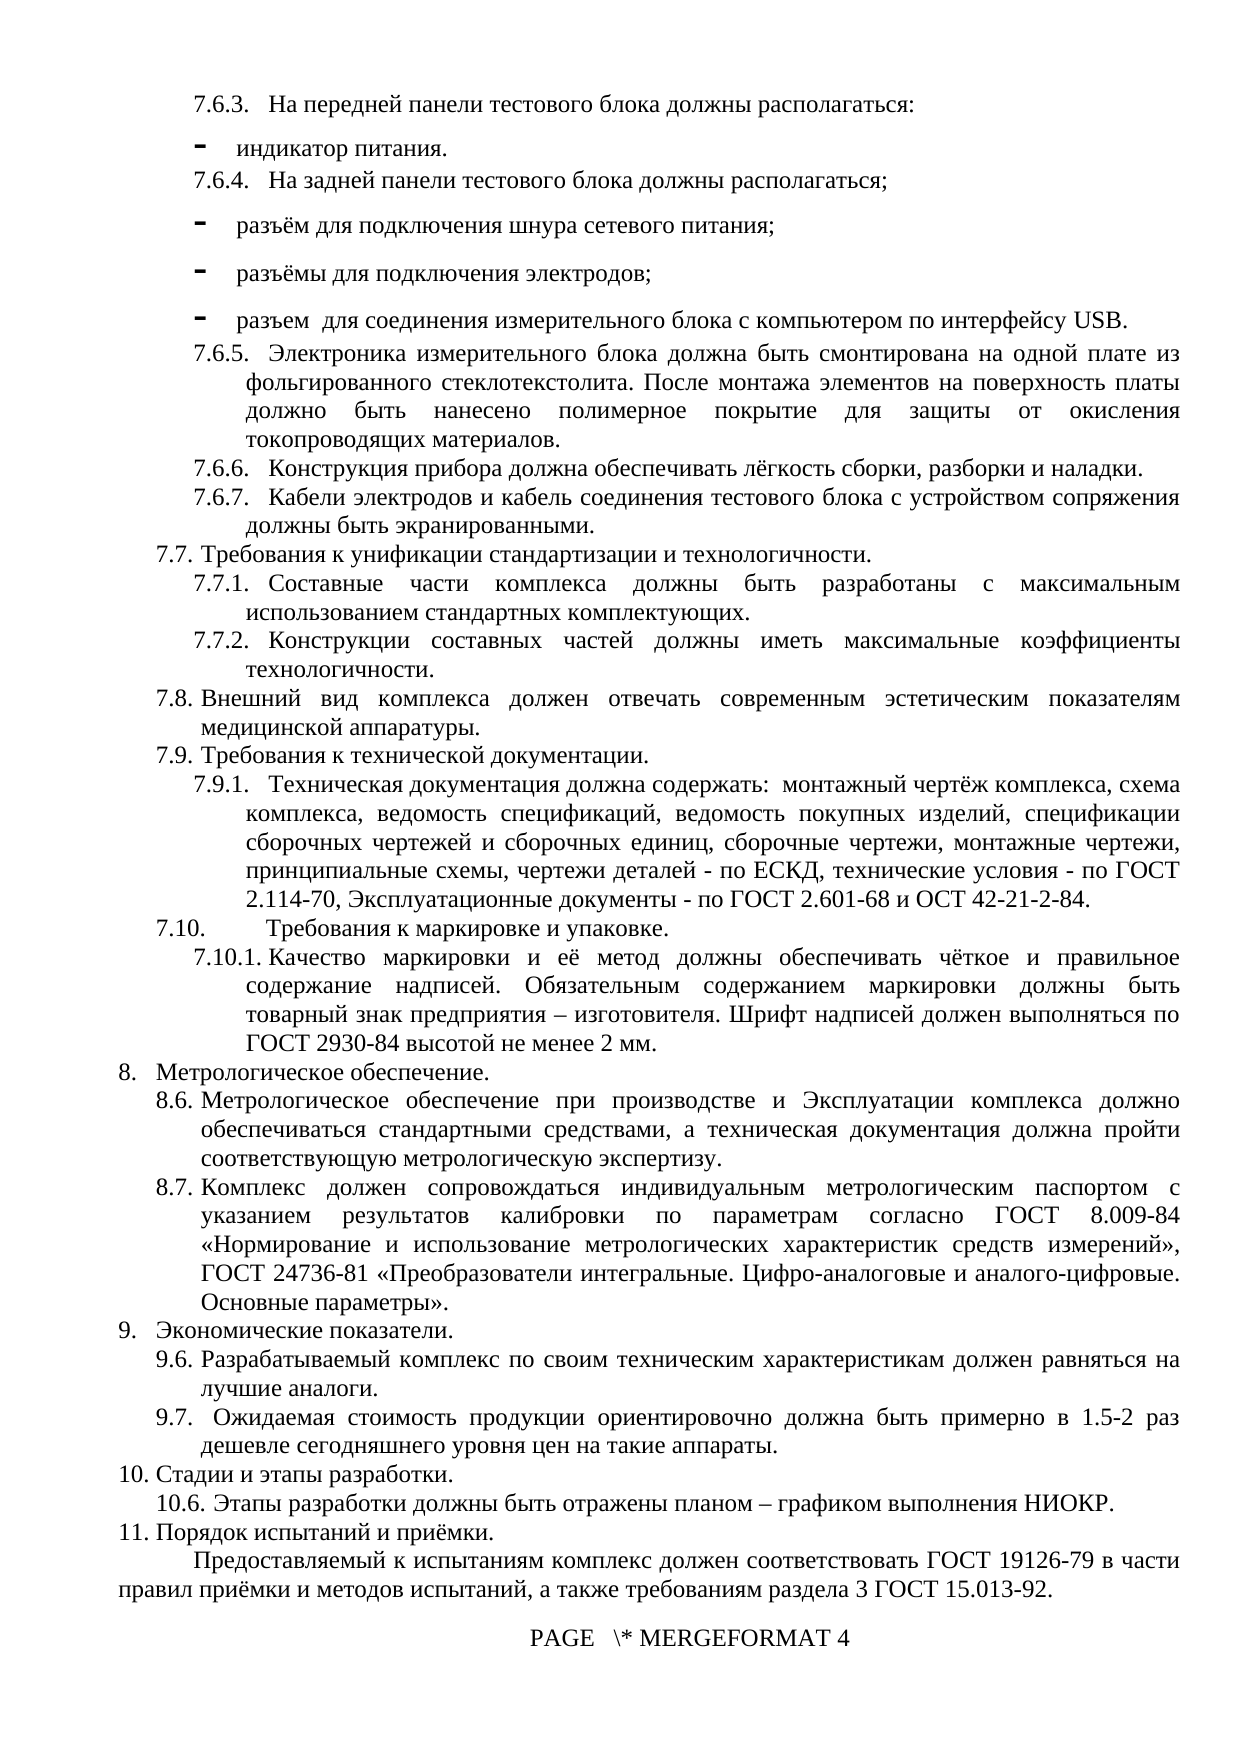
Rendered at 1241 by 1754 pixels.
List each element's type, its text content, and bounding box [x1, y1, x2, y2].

list Метрологическое обеспечение. [118, 1057, 1181, 1085]
list Разрабатываемый комплекс по своим техническим характеристикам должен равняться на лучшие аналоги. [156, 1344, 1181, 1402]
list разъем для соединения измерительного блока с компьютером по интерфейсу USB. [193, 290, 1181, 338]
list разъёмы для подключения электродов; [193, 242, 1181, 290]
list Комплекс должен сопровождаться индивидуальным метрологическим паспортом с указанием результатов калибровки по параметрам согласно ГОСТ 8.009-84 «Нормирование и использование метрологических характеристик средств измерений», ГОСТ 24736-81 «Преобразователи интегральные. Цифро-аналоговые и аналого-цифровые. Основные параметры». [156, 1172, 1181, 1315]
list индикатор питания. [193, 117, 1181, 165]
list Требования к унификации стандартизации и технологичности. [156, 539, 1181, 568]
list Экономические показатели. [118, 1315, 1181, 1344]
list На задней панели тестового блока должны располагаться; [193, 165, 1181, 194]
list На передней панели тестового блока должны располагаться: [193, 89, 1181, 117]
list Качество маркировки и её метод должны обеспечивать чёткое и правильное содержание надписей. Обязательным содержанием маркировки должны быть товарный знак предприятия – изготовителя. Шрифт надписей должен выполняться по ГОСТ 2930-84 высотой не менее . [193, 942, 1181, 1057]
list Требования к маркировке и упаковке. [156, 913, 1181, 942]
list Стадии и этапы разработки. [118, 1459, 1181, 1488]
list Порядок испытаний и приёмки. [118, 1517, 1181, 1545]
list Метрологическое обеспечение при производстве и Эксплуатации комплекса должно обеспечиваться стандартными средствами, а техническая документация должна пройти соответствующую метрологическую экспертизу. [156, 1085, 1181, 1172]
list Требования к технической документации. [156, 740, 1181, 769]
list Ожидаемая стоимость продукции ориентировочно должна быть примерно в 1.5-2 раз дешевле сегодняшнего уровня цен на такие аппараты. [156, 1402, 1181, 1459]
list Составные части комплекса должны быть разработаны с максимальным использованием стандартных комплектующих. [193, 568, 1181, 625]
list Внешний вид комплекса должен отвечать современным эстетическим показателям медицинской аппаратуры. [156, 683, 1181, 740]
list Кабели электродов и кабель соединения тестового блока с устройством сопряжения должны быть экранированными. [193, 482, 1181, 539]
text Предоставляемый к испытаниям комплекс должен соответствовать ГОСТ 19126-79 в части правил приёмки и методов испытаний, а также требованиям раздела 3 ГОСТ 15.013-92. [118, 1545, 1181, 1603]
list Электроника измерительного блока должна быть смонтирована на одной плате из фольгированного стеклотекстолита. После монтажа элементов на поверхность платы должно быть нанесено полимерное покрытие для защиты от окисления токопроводящих материалов. [193, 338, 1181, 453]
list разъём для подключения шнура сетевого питания; [193, 194, 1181, 242]
list Этапы разработки должны быть отражены планом – графиком выполнения НИОКР. [156, 1488, 1181, 1517]
list Конструкции составных частей должны иметь максимальные коэффициенты технологичности. [193, 625, 1181, 683]
list Конструкция прибора должна обеспечивать лёгкость сборки, разборки и наладки. [193, 453, 1181, 482]
list Техническая документация должна содержать: монтажный чертёж комплекса, схема комплекса, ведомость спецификаций, ведомость покупных изделий, спецификации сборочных чертежей и сборочных единиц, сборочные чертежи, монтажные чертежи, принципиальные схемы, чертежи деталей - по ЕСКД, технические условия - по ГОСТ 2.114-70, Эксплуатационные документы - по ГОСТ 2.601-68 и ОСТ 42-21-2-84. [193, 769, 1181, 913]
